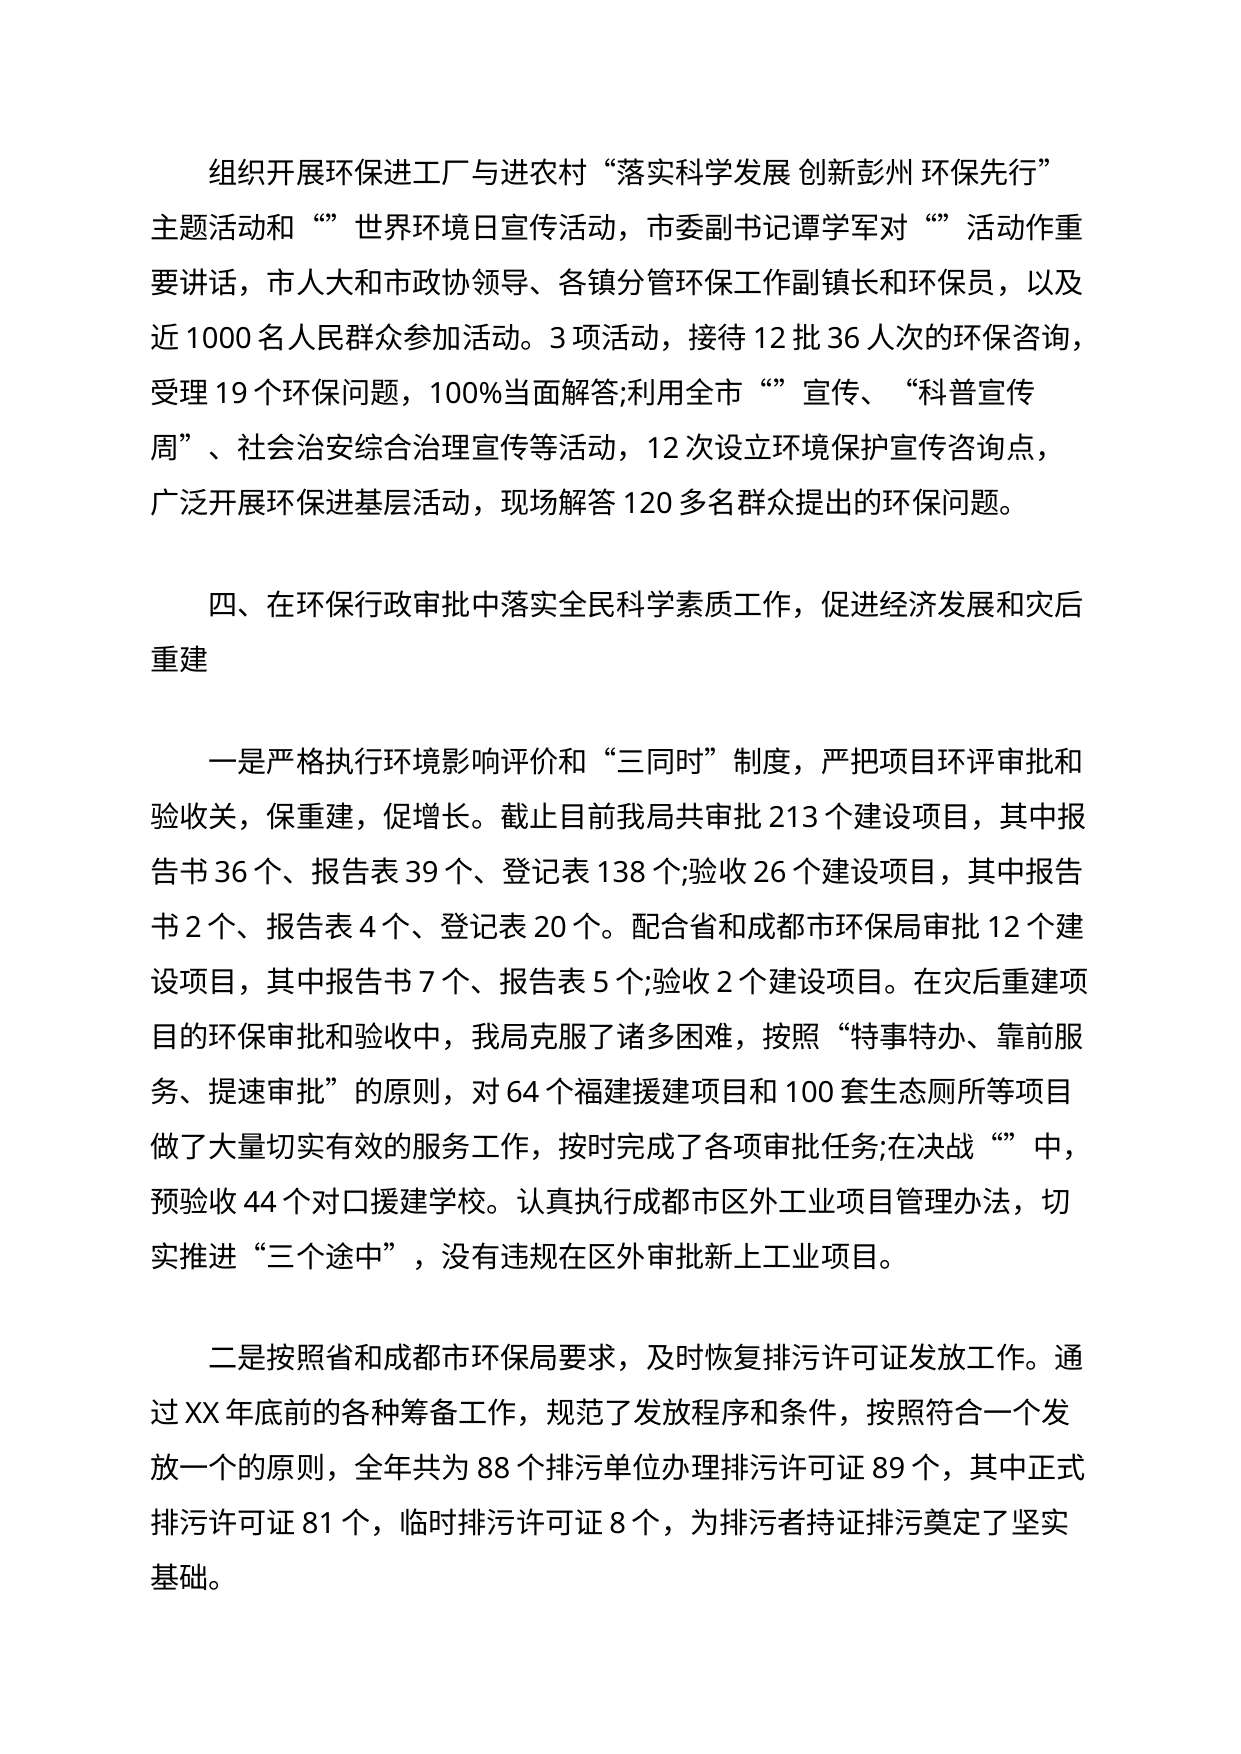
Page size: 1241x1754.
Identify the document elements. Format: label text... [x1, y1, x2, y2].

text 组织开展环保进工厂与进农村“落实科学发展 创新彭州 环保先行”主题活动和“”世界环境日宣传活动，市委副书记谭学军对“”活动作重要讲话，市人大和市政协领导、各镇分管环保工作副镇长和环保员，以及近1000名人民群众参加活动。3项活动，接待12批36人次的环保咨询，受理19个环保问题，100%当面解答;利用全市“”宣传、“科普宣传周”、社会治安综合治理宣传等活动，12次设立环境保护宣传咨询点，广泛开展环保进基层活动，现场解答120多名群众提出的环保问题。 [150, 150, 1090, 522]
text 二是按照省和成都市环保局要求，及时恢复排污许可证发放工作。通过XX年底前的各种筹备工作，规范了发放程序和条件，按照符合一个发放一个的原则，全年共为88个排污单位办理排污许可证89个，其中正式排污许可证81个，临时排污许可证8个，为排污者持证排污奠定了坚实基础。 [150, 1335, 1090, 1597]
text 一是严格执行环境影响评价和“三同时”制度，严把项目环评审批和验收关，保重建，促增长。截止目前我局共审批213个建设项目，其中报告书36个、报告表39个、登记表138个;验收26个建设项目，其中报告书2个、报告表4个、登记表20个。配合省和成都市环保局审批12个建设项目，其中报告书7个、报告表5个;验收2个建设项目。在灾后重建项目的环保审批和验收中，我局克服了诸多困难，按照“特事特办、靠前服务、提速审批”的原则，对64个福建援建项目和100套生态厕所等项目做了大量切实有效的服务工作，按时完成了各项审批任务;在决战“”中，预验收44个对口援建学校。认真执行成都市区外工业项目管理办法，切实推进“三个途中”，没有违规在区外审批新上工业项目。 [150, 738, 1090, 1275]
text 四、在环保行政审批中落实全民科学素质工作，促进经济发展和灾后重建 [150, 582, 1090, 679]
